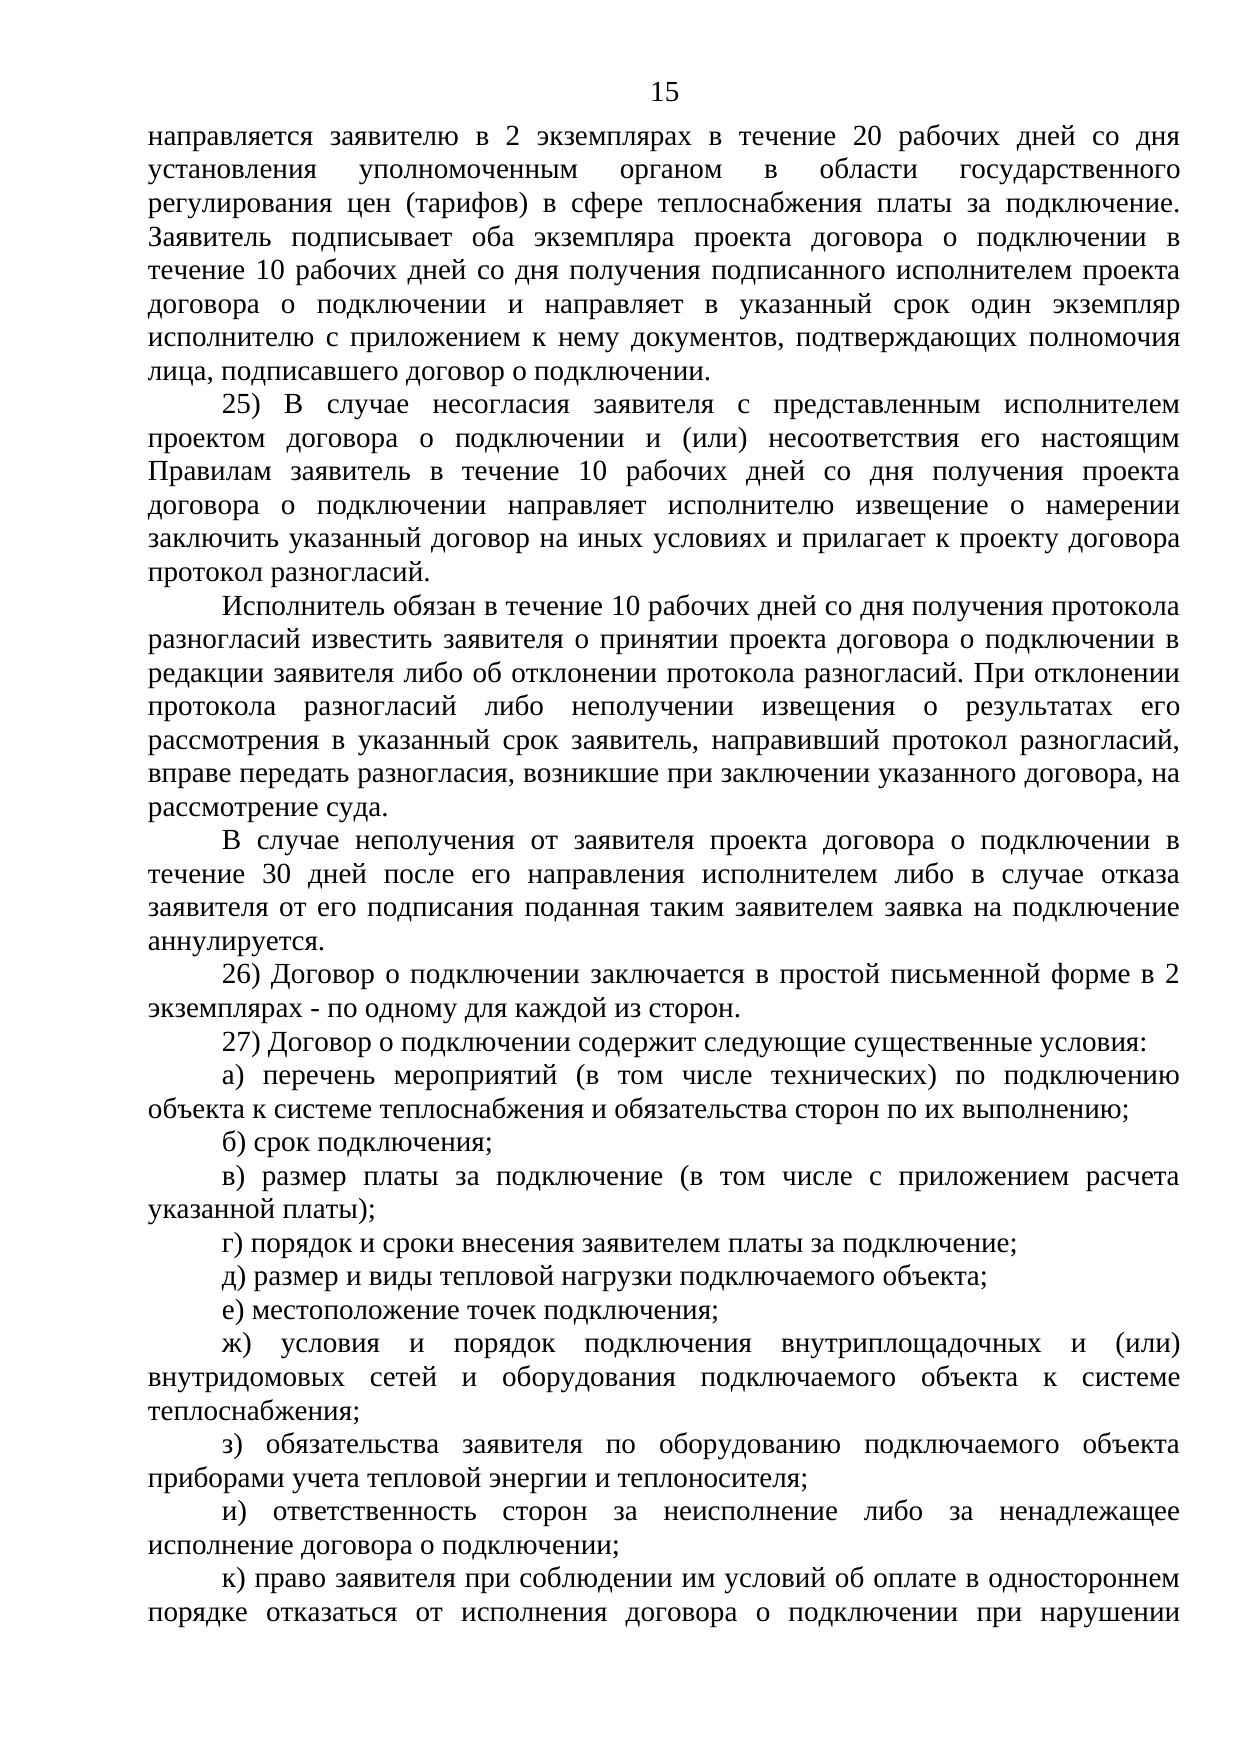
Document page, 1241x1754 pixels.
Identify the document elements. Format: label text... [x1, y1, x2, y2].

text 26) Договор о подключении заключается в простой письменной форме в 2 экземплярах - по одному для каждой из сторон. [148, 957, 1181, 1024]
text е) местоположение точек подключения; [148, 1292, 1181, 1326]
text ж) условия и порядок подключения внутриплощадочных и (или) внутридомовых сетей и оборудования подключаемого объекта к системе теплоснабжения; [148, 1326, 1181, 1426]
text г) порядок и сроки внесения заявителем платы за подключение; [148, 1225, 1181, 1258]
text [148, 118, 1181, 386]
text б) срок подключения; [148, 1124, 1181, 1158]
text з) обязательства заявителя по оборудованию подключаемого объекта приборами учета тепловой энергии и теплоносителя; [148, 1426, 1181, 1493]
text 27) Договор о подключении содержит следующие существенные условия: [148, 1024, 1181, 1057]
text и) ответственность сторон за неисполнение либо за ненадлежащее исполнение договора о подключении; [148, 1493, 1181, 1560]
text в) размер платы за подключение (в том числе с приложением расчета указанной платы); [148, 1158, 1181, 1225]
text В случае неполучения от заявителя проекта договора о подключении в течение 30 дней после его направления исполнителем либо в случае отказа заявителя от его подписания поданная таким заявителем заявка на подключение аннулируется. [148, 822, 1181, 957]
text 25) В случае несогласия заявителя с представленным исполнителем проектом договора о подключении и (или) несоответствия его настоящим Правилам заявитель в течение 10 рабочих дней со дня получения проекта договора о подключении направляет исполнителю извещение о намерении заключить указанный договор на иных условиях и прилагает к проекту договора протокол разногласий. [148, 386, 1181, 588]
text а) перечень мероприятий (в том числе технических) по подключению объекта к системе теплоснабжения и обязательства сторон по их выполнению; [148, 1057, 1181, 1124]
text д) размер и виды тепловой нагрузки подключаемого объекта; [148, 1258, 1181, 1292]
text Исполнитель обязан в течение 10 рабочих дней со дня получения протокола разногласий известить заявителя о принятии проекта договора о подключении в редакции заявителя либо об отклонении протокола разногласий. При отклонении протокола разногласий либо неполучении извещения о результатах его рассмотрения в указанный срок заявитель, направивший протокол разногласий, вправе передать разногласия, возникшие при заключении указанного договора, на рассмотрение суда. [148, 588, 1181, 822]
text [148, 1560, 1181, 1627]
